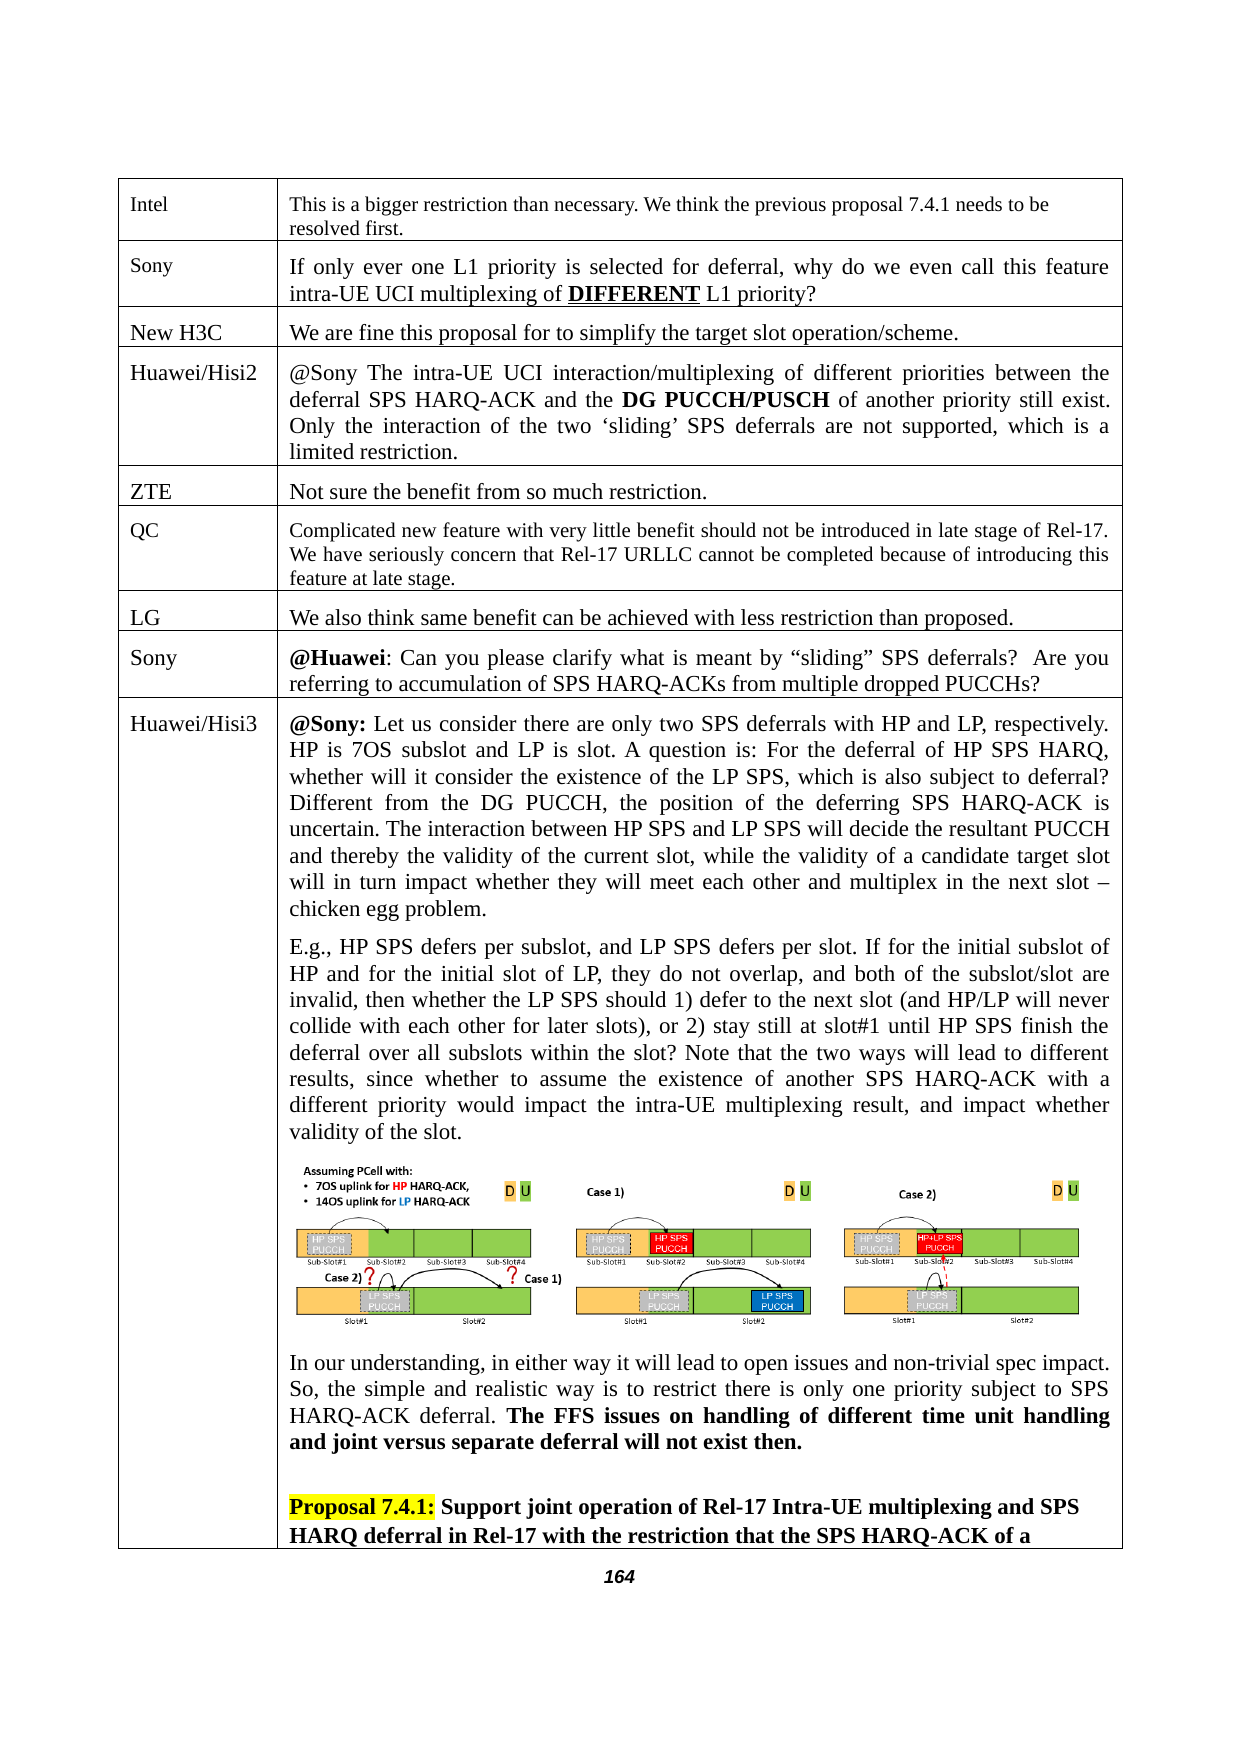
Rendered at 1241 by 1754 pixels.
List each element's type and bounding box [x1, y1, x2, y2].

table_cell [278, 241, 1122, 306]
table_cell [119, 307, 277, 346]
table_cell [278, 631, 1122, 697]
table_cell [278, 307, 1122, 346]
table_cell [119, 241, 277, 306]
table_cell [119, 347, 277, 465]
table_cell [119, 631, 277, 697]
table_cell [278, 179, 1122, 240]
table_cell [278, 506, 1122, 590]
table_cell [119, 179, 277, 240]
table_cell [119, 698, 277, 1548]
picture [289, 1156, 1109, 1337]
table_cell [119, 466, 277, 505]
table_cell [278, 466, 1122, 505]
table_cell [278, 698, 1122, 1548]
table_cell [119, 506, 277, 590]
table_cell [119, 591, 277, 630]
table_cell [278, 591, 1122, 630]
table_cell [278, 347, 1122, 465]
